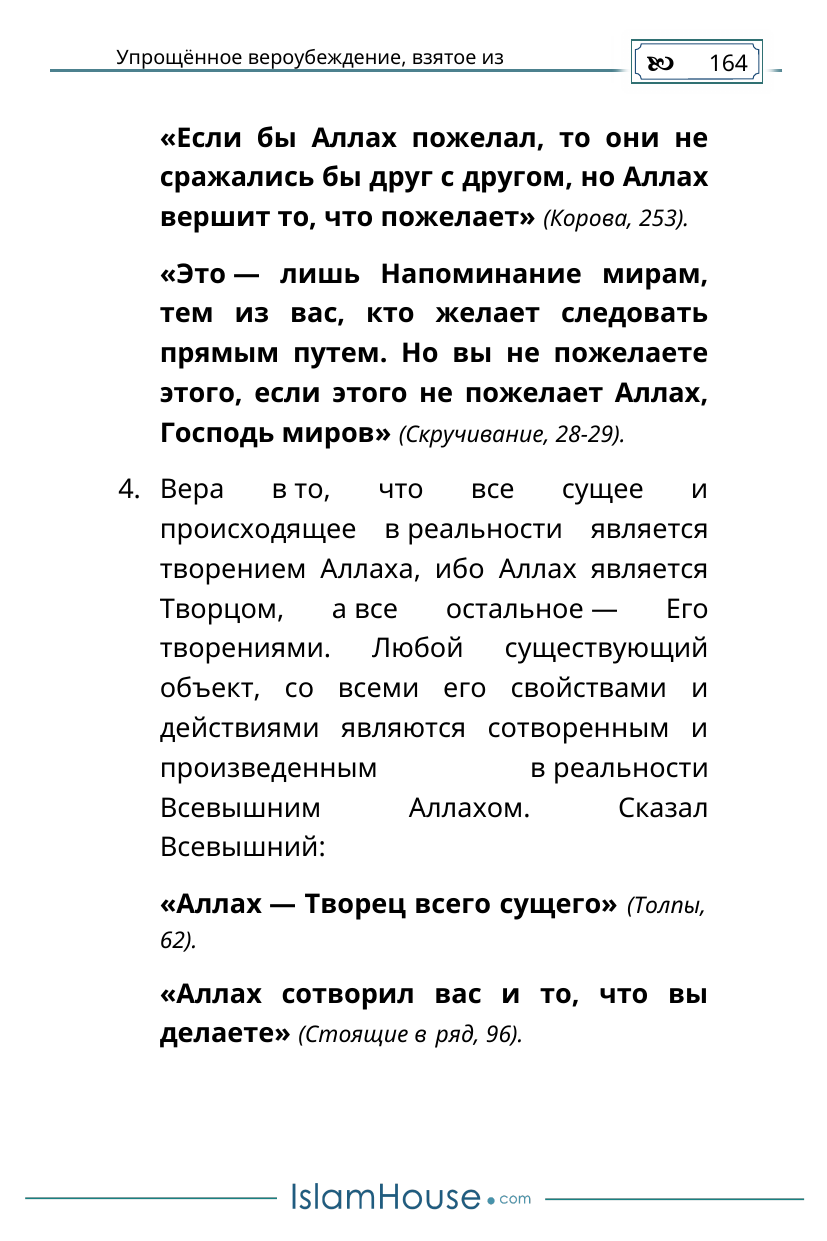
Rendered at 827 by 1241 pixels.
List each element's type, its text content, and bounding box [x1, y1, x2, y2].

list 4. Вера в то, что все сущее и происходящее в реальности является творением Аллаха, ибо Аллах является Творцом, а все остальное — Его творениями. Любой существующий объект, со всеми его свойствами и действиями являются сотворенным и произведенным в реальности Всевышним Аллахом. Сказал Всевышний: [118, 470, 709, 865]
text «Аллах сотворил вас и то, что вы делаете» (Стоящие в ряд, 96). [159, 974, 709, 1051]
text «Если бы Аллах пожелал, то они не сражались бы друг с другом, но Аллах вершит то, что пожелает» (Корова, 253). [159, 118, 709, 234]
text «Это — лишь Напоминание мирам, тем из вас, кто желает следовать прямым путем. Но вы не пожелаете этого, если этого не пожелает Аллах, Господь миров» (Скручивание, 28-29). [159, 254, 709, 450]
picture [18, 1177, 277, 1215]
picture [284, 1178, 805, 1216]
text «Аллах — Творец всего сущего» (Толпы, 62). [159, 884, 709, 955]
